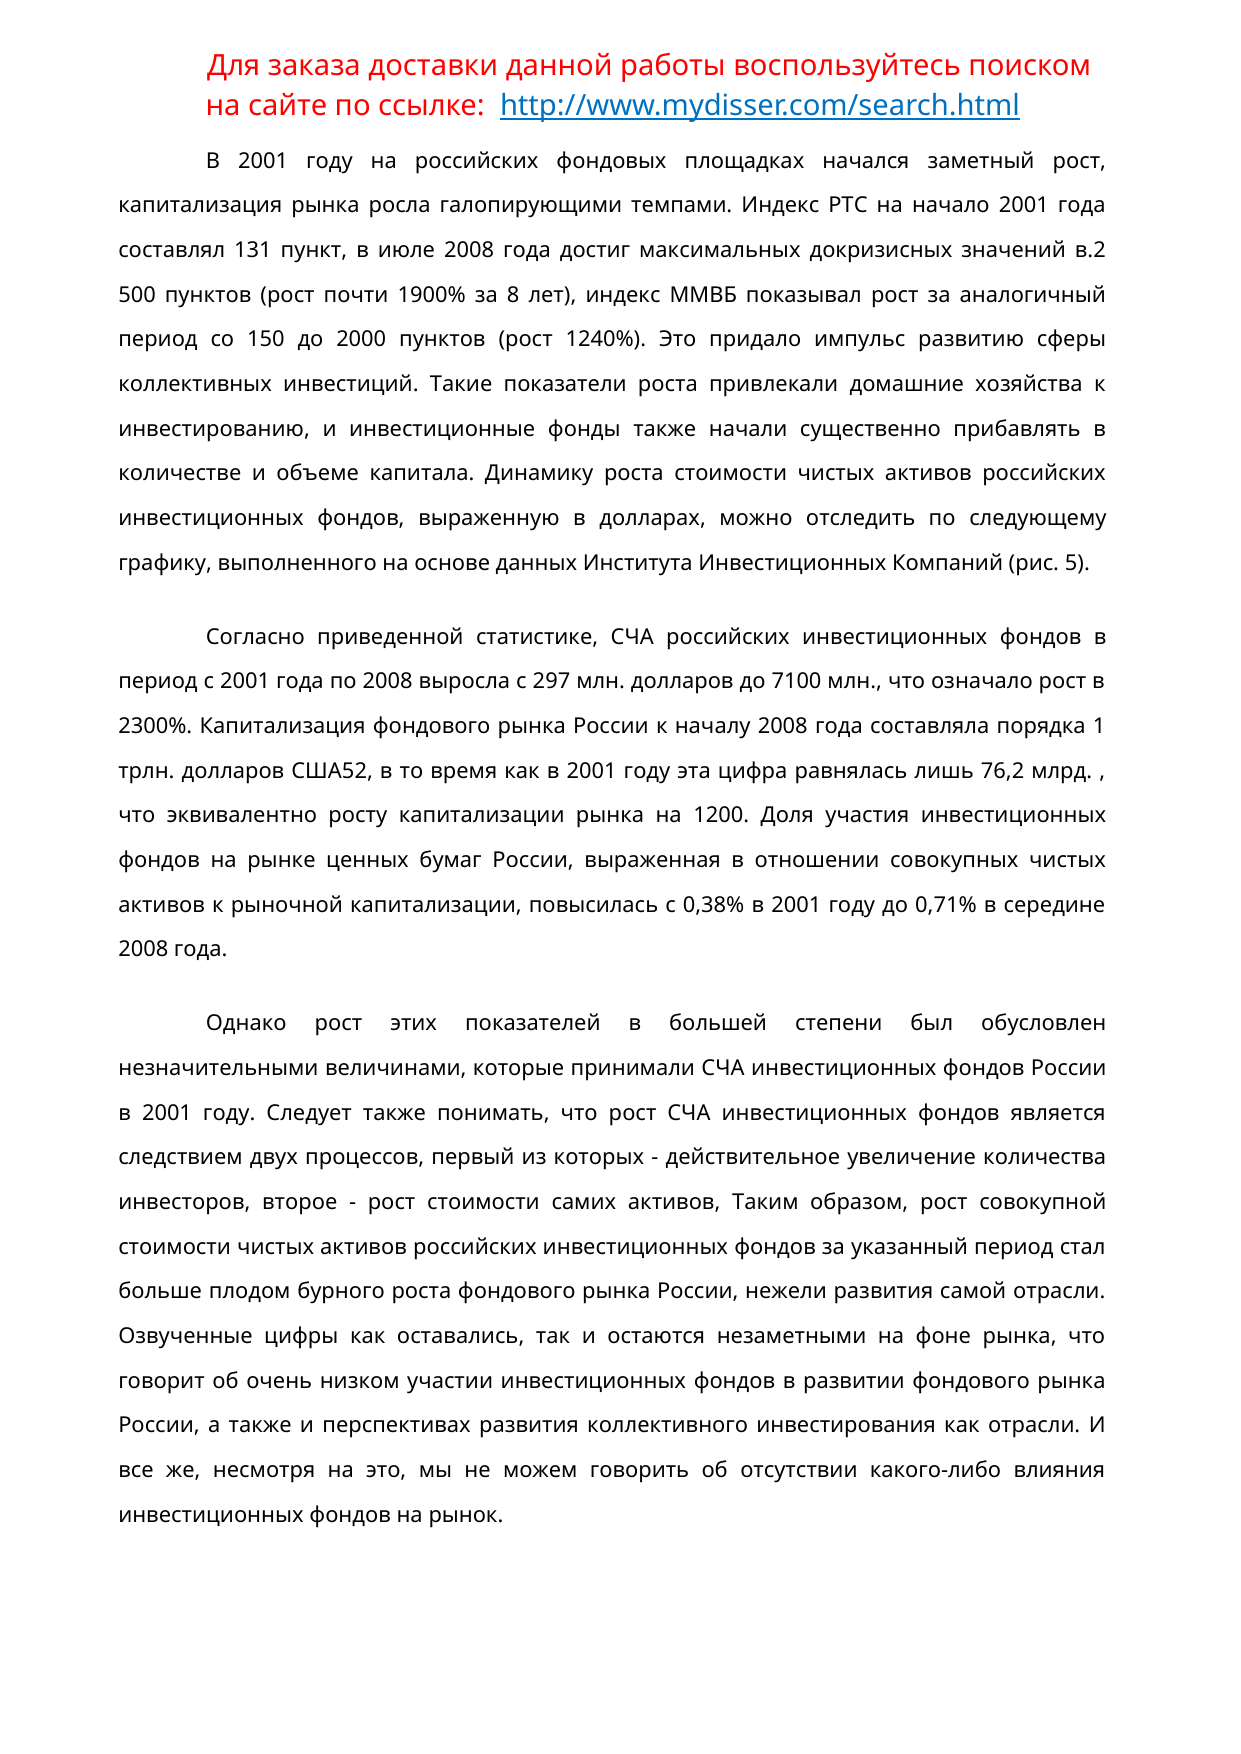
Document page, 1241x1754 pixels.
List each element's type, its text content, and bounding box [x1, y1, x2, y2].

text Согласно приведенной статистике, СЧА российских инвестиционных фондов в период с 2001 года по 2008 выросла с 297 млн. долларов до 7100 млн., что означало рост в 2300%. Капитализация фондового рынка России к началу 2008 года составляла порядка 1 трлн. долларов США52, в то время как в 2001 году эта цифра равнялась лишь 76,2 млрд. , что эквивалентно росту капитализации рынка на 1200. Доля участия инвестиционных фондов на рынке ценных бумаг России, выраженная в отношении совокупных чистых активов к рыночной капитализации, повысилась с 0,38% в 2001 году до 0,71% в середине 2008 года. [118, 621, 1107, 963]
text Однако рост этих показателей в большей степени был обусловлен незначительными величинами, которые принимали СЧА инвестиционных фондов России в 2001 году. Следует также понимать, что рост СЧА инвестиционных фондов является следствием двух процессов, первый из которых - действительное увеличение количества инвесторов, второе - рост стоимости самих активов, Таким образом, рост совокупной стоимости чистых активов российских инвестиционных фондов за указанный период стал больше плодом бурного роста фондового рынка России, нежели развития самой отрасли. Озвученные цифры как оставались, так и остаются незаметными на фоне рынка, что говорит об очень низком участии инвестиционных фондов в развитии фондового рынка России, а также и перспективах развития коллективного инвестирования как отрасли. И все же, несмотря на это, мы не можем говорить об отсутствии какого-либо влияния инвестиционных фондов на рынок. [118, 1007, 1107, 1529]
text В 2001 году на российских фондовых площадках начался заметный рост, капитализация рынка росла галопирующими темпами. Индекс РТС на начало 2001 года составлял 131 пункт, в июле 2008 года достиг максимальных докризисных значений в.2 500 пунктов (рост почти 1900% за 8 лет), индекс ММВБ показывал рост за аналогичный период со 150 до 2000 пунктов (рост 1240%). Это придало импульс развитию сферы коллективных инвестиций. Такие показатели роста привлекали домашние хозяйства к инвестированию, и инвестиционные фонды также начали существенно прибавлять в количестве и объеме капитала. Динамику роста стоимости чистых активов российских инвестиционных фондов, выраженную в долларах, можно отследить по следующему графику, выполненного на основе данных Института Инвестиционных Компаний (рис. 5). [118, 144, 1107, 577]
